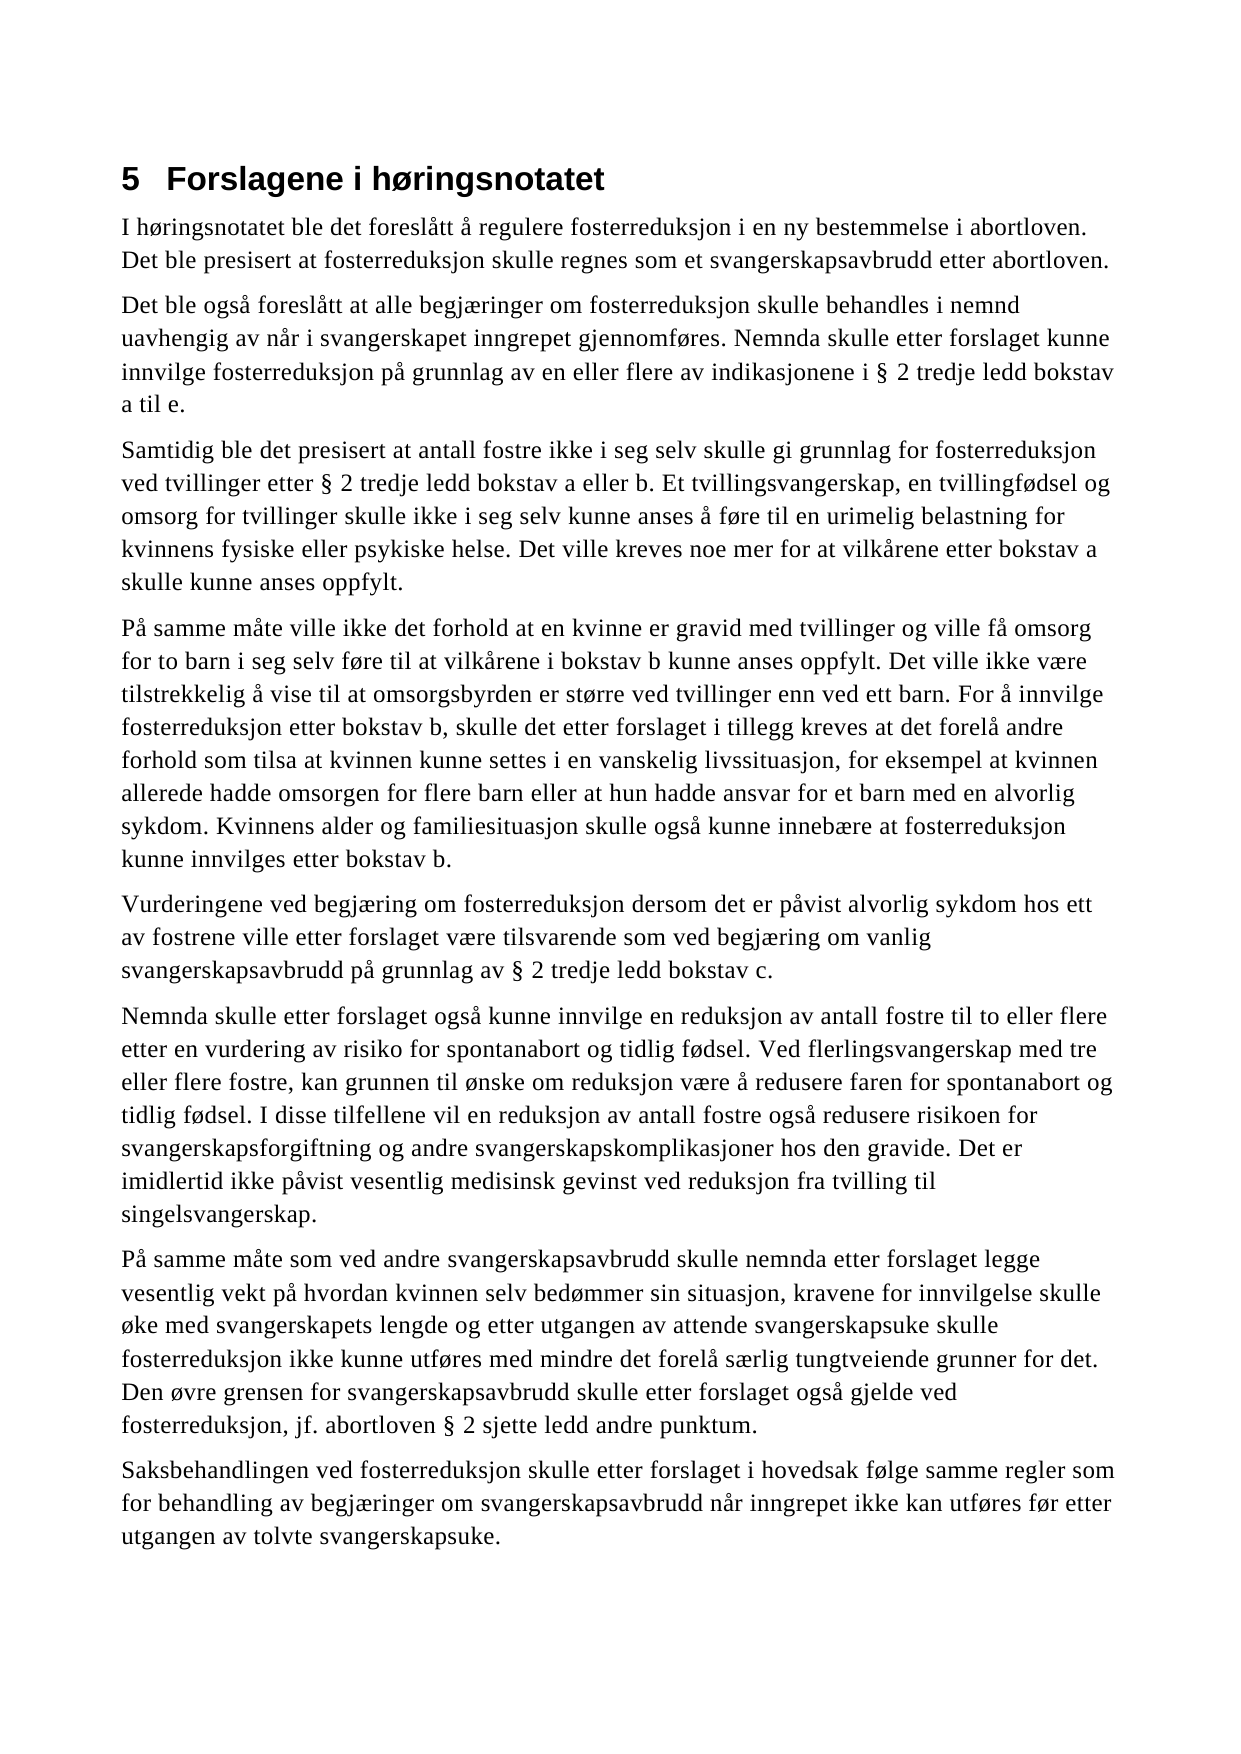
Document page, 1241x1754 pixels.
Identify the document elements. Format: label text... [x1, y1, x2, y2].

text I høringsnotatet ble det foreslått å regulere fosterreduksjon i en ny bestemmelse i abortloven. Det ble presisert at fosterreduksjon skulle regnes som et svangerskapsavbrudd etter abortloven. [121, 212, 1119, 274]
text Det ble også foreslått at alle begjæringer om fosterreduksjon skulle behandles i nemnd uavhengig av når i svangerskapet inngrepet gjennomføres. Nemnda skulle etter forslaget kunne innvilge fosterreduksjon på grunnlag av en eller flere av indikasjonene i § 2 tredje ledd bokstav a til e. [121, 291, 1119, 418]
text Vurderingene ved begjæring om fosterreduksjon dersom det er påvist alvorlig sykdom hos ett av fostrene ville etter forslaget være tilsvarende som ved begjæring om vanlig svangerskapsavbrudd på grunnlag av § 2 tredje ledd bokstav c. [121, 889, 1119, 984]
text På samme måte som ved andre svangerskapsavbrudd skulle nemnda etter forslaget legge vesentlig vekt på hvordan kvinnen selv bedømmer sin situasjon, kravene for innvilgelse skulle øke med svangerskapets lengde og etter utgangen av attende svangerskapsuke skulle fosterreduksjon ikke kunne utføres med mindre det forelå særlig tungtveiende grunner for det. Den øvre grensen for svangerskapsavbrudd skulle etter forslaget også gjelde ved fosterreduksjon, jf. abortloven § 2 sjette ledd andre punktum. [121, 1244, 1119, 1438]
text På samme måte ville ikke det forhold at en kvinne er gravid med tvillinger og ville få omsorg for to barn i seg selv føre til at vilkårene i bokstav b kunne anses oppfylt. Det ville ikke være tilstrekkelig å vise til at omsorgsbyrden er større ved tvillinger enn ved ett barn. For å innvilge fosterreduksjon etter bokstav b, skulle det etter forslaget i tillegg kreves at det forelå andre forhold som tilsa at kvinnen kunne settes i en vanskelig livssituasjon, for eksempel at kvinnen allerede hadde omsorgen for flere barn eller at hun hadde ansvar for et barn med en alvorlig sykdom. Kvinnens alder og familiesituasjon skulle også kunne innebære at fosterreduksjon kunne innvilges etter bokstav b. [121, 613, 1119, 873]
text Saksbehandlingen ved fosterreduksjon skulle etter forslaget i hovedsak følge samme regler som for behandling av begjæringer om svangerskapsavbrudd når inngrepet ikke kan utføres før etter utgangen av tolvte svangerskapsuke. [121, 1455, 1119, 1550]
text Nemnda skulle etter forslaget også kunne innvilge en reduksjon av antall fostre til to eller flere etter en vurdering av risiko for spontanabort og tidlig fødsel. Ved flerlingsvangerskap med tre eller flere fostre, kan grunnen til ønske om reduksjon være å redusere faren for spontanabort og tidlig fødsel. I disse tilfellene vil en reduksjon av antall fostre også redusere risikoen for svangerskapsforgiftning og andre svangerskapskomplikasjoner hos den gravide. Det er imidlertid ikke påvist vesentlig medisinsk gevinst ved reduksjon fra tvilling til singelsvangerskap. [121, 1001, 1119, 1228]
subtitle Forslagene i høringsnotatet [121, 159, 1119, 198]
text Samtidig ble det presisert at antall fostre ikke i seg selv skulle gi grunnlag for fosterreduksjon ved tvillinger etter § 2 tredje ledd bokstav a eller b. Et tvillingsvangerskap, en tvillingfødsel og omsorg for tvillinger skulle ikke i seg selv kunne anses å føre til en urimelig belastning for kvinnens fysiske eller psykiske helse. Det ville kreves noe mer for at vilkårene etter bokstav a skulle kunne anses oppfylt. [121, 435, 1119, 596]
